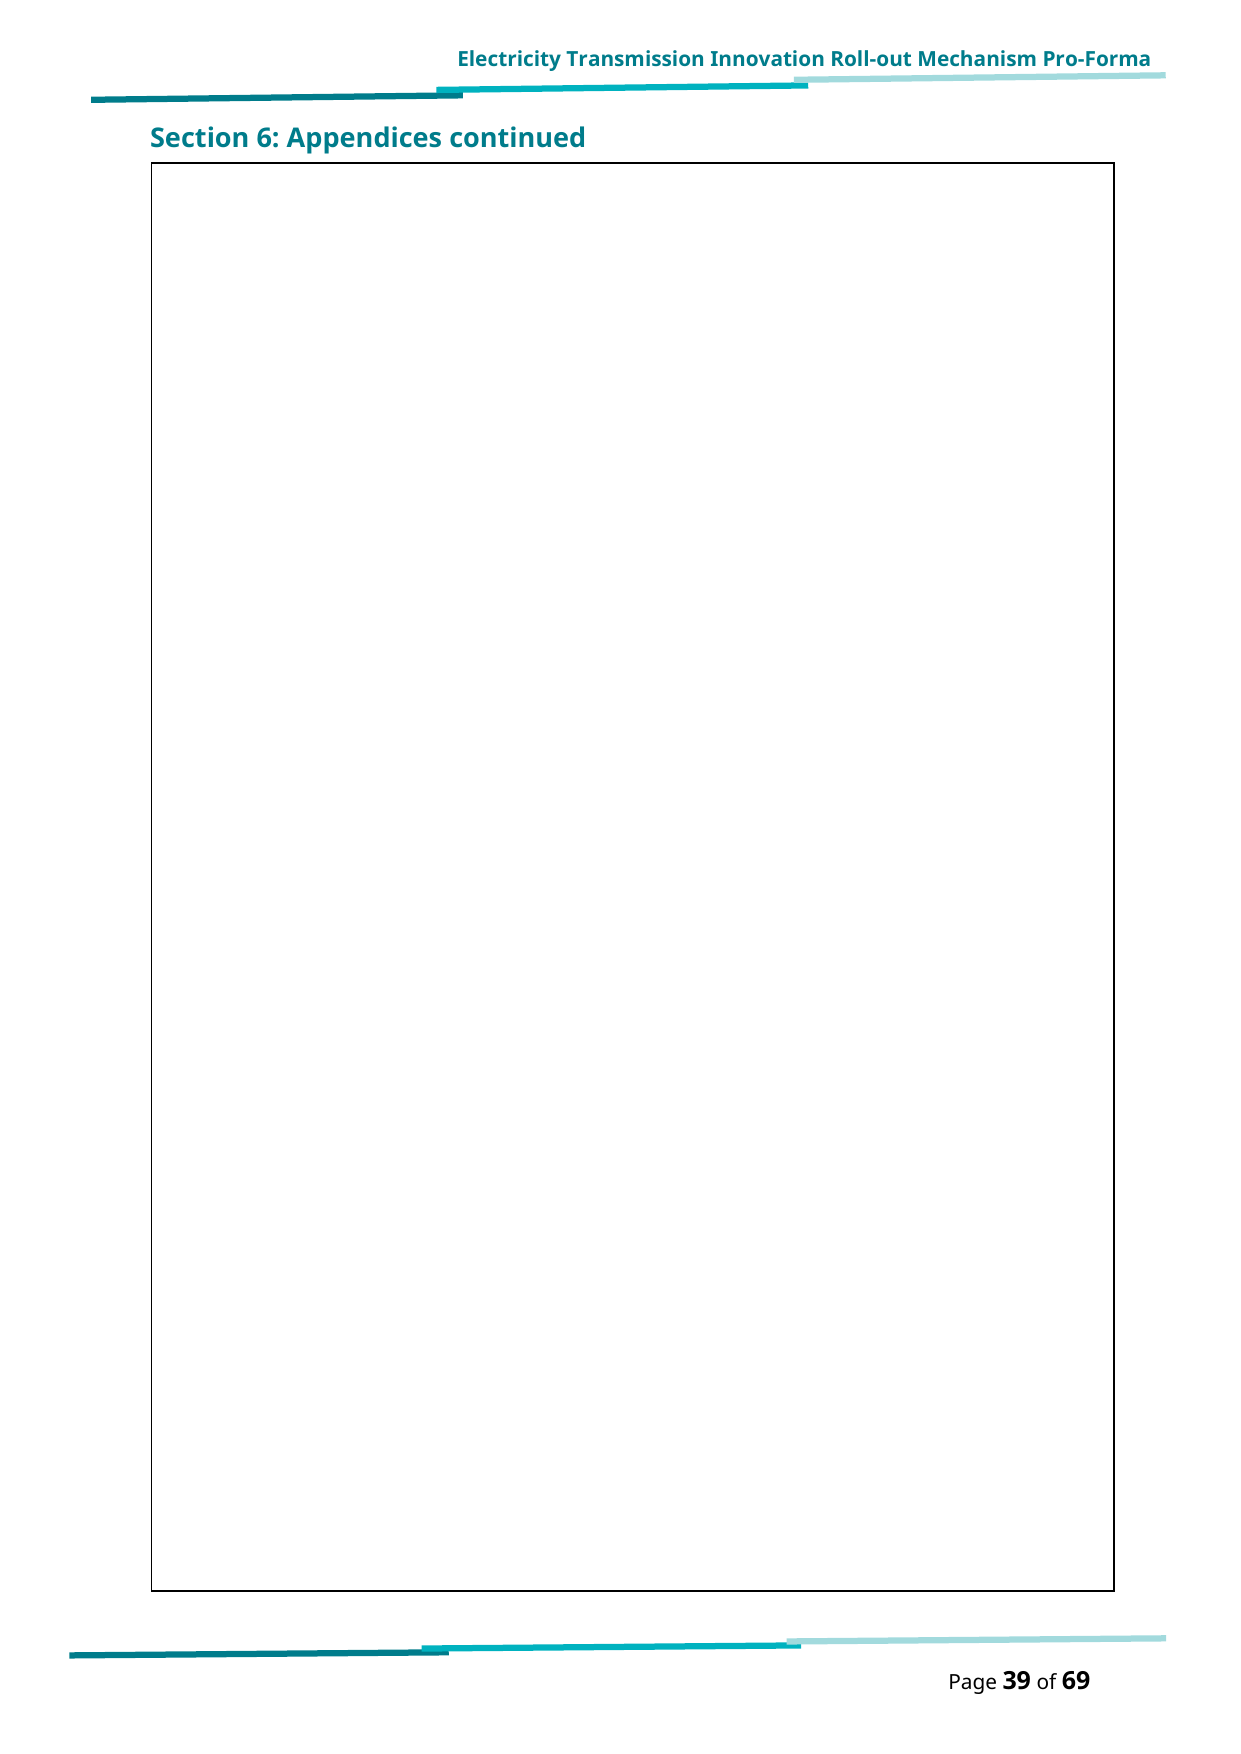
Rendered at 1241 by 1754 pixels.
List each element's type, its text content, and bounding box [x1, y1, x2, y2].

subtitle Section 6: Appendices continued [150, 118, 1152, 155]
